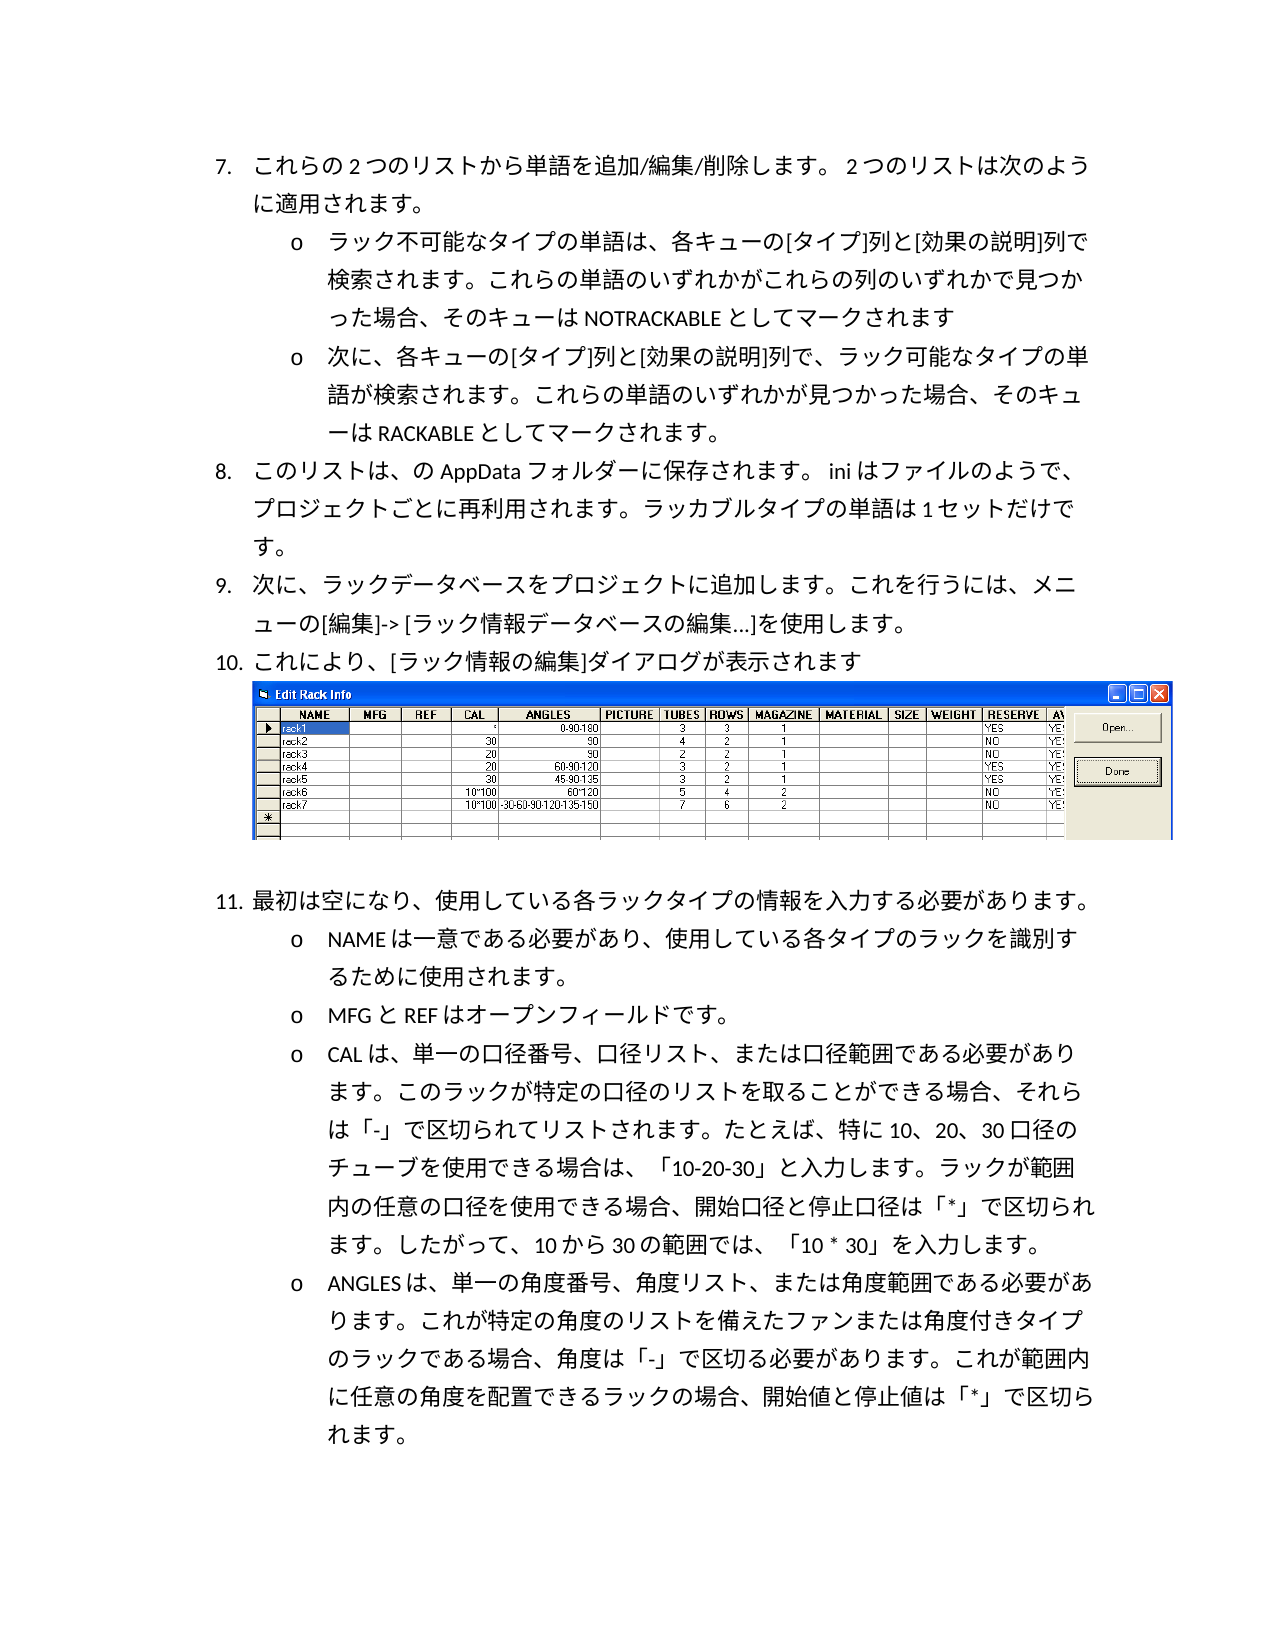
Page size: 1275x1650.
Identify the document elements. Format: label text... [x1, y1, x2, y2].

list 次に、各キューの[タイプ]列と[効果の説明]列で、ラック可能なタイプの単語が検索されます。これらの単語のいずれかが見つかった場合、そのキューはRACKABLEとしてマークされます。 [290, 338, 1098, 448]
list これにより、[ラック情報の編集]ダイアログが表示されます [215, 644, 1098, 878]
list 次に、ラックデータベースをプロジェクトに追加します。これを行うには、メニューの[編集]-> [ラック情報データベースの編集...]を使用します。 [215, 567, 1098, 639]
list これらの2つのリストから単語を追加/編集/削除します。 2つのリストは次のように適用されます。 [215, 148, 1098, 219]
list 最初は空になり、使用している各ラックタイプの情報を入力する必要があります。 [215, 883, 1098, 916]
list ANGLESは、単一の角度番号、角度リスト、または角度範囲である必要があります。これが特定の角度のリストを備えたファンまたは角度付きタイプのラックである場合、角度は「-」で区切る必要があります。これが範囲内に任意の角度を配置できるラックの場合、開始値と停止値は「*」で区切られます。 [290, 1264, 1098, 1451]
list NAMEは一意である必要があり、使用している各タイプのラックを識別するために使用されます。 [290, 921, 1098, 992]
list MFGとREFはオープンフィールドです。 [290, 997, 1098, 1031]
list ラック不可能なタイプの単語は、各キューの[タイプ]列と[効果の説明]列で検索されます。これらの単語のいずれかがこれらの列のいずれかで見つかった場合、そのキューはNOTRACKABLEとしてマークされます [290, 224, 1098, 333]
list CALは、単一の口径番号、口径リスト、または口径範囲である必要があります。このラックが特定の口径のリストを取ることができる場合、それらは「-」で区切られてリストされます。たとえば、特に10、20、30口径のチューブを使用できる場合は、「10-20-30」と入力します。ラックが範囲内の任意の口径を使用できる場合、開始口径と停止口径は「*」で区切られます。したがって、10から30の範囲では、「10 * 30」を入力します。 [290, 1036, 1098, 1260]
list このリストは、のAppDataフォルダーに保存されます。 iniはファイルのようで、プロジェクトごとに再利用されます。ラッカブルタイプの単語は1セットだけです。 [215, 453, 1098, 562]
